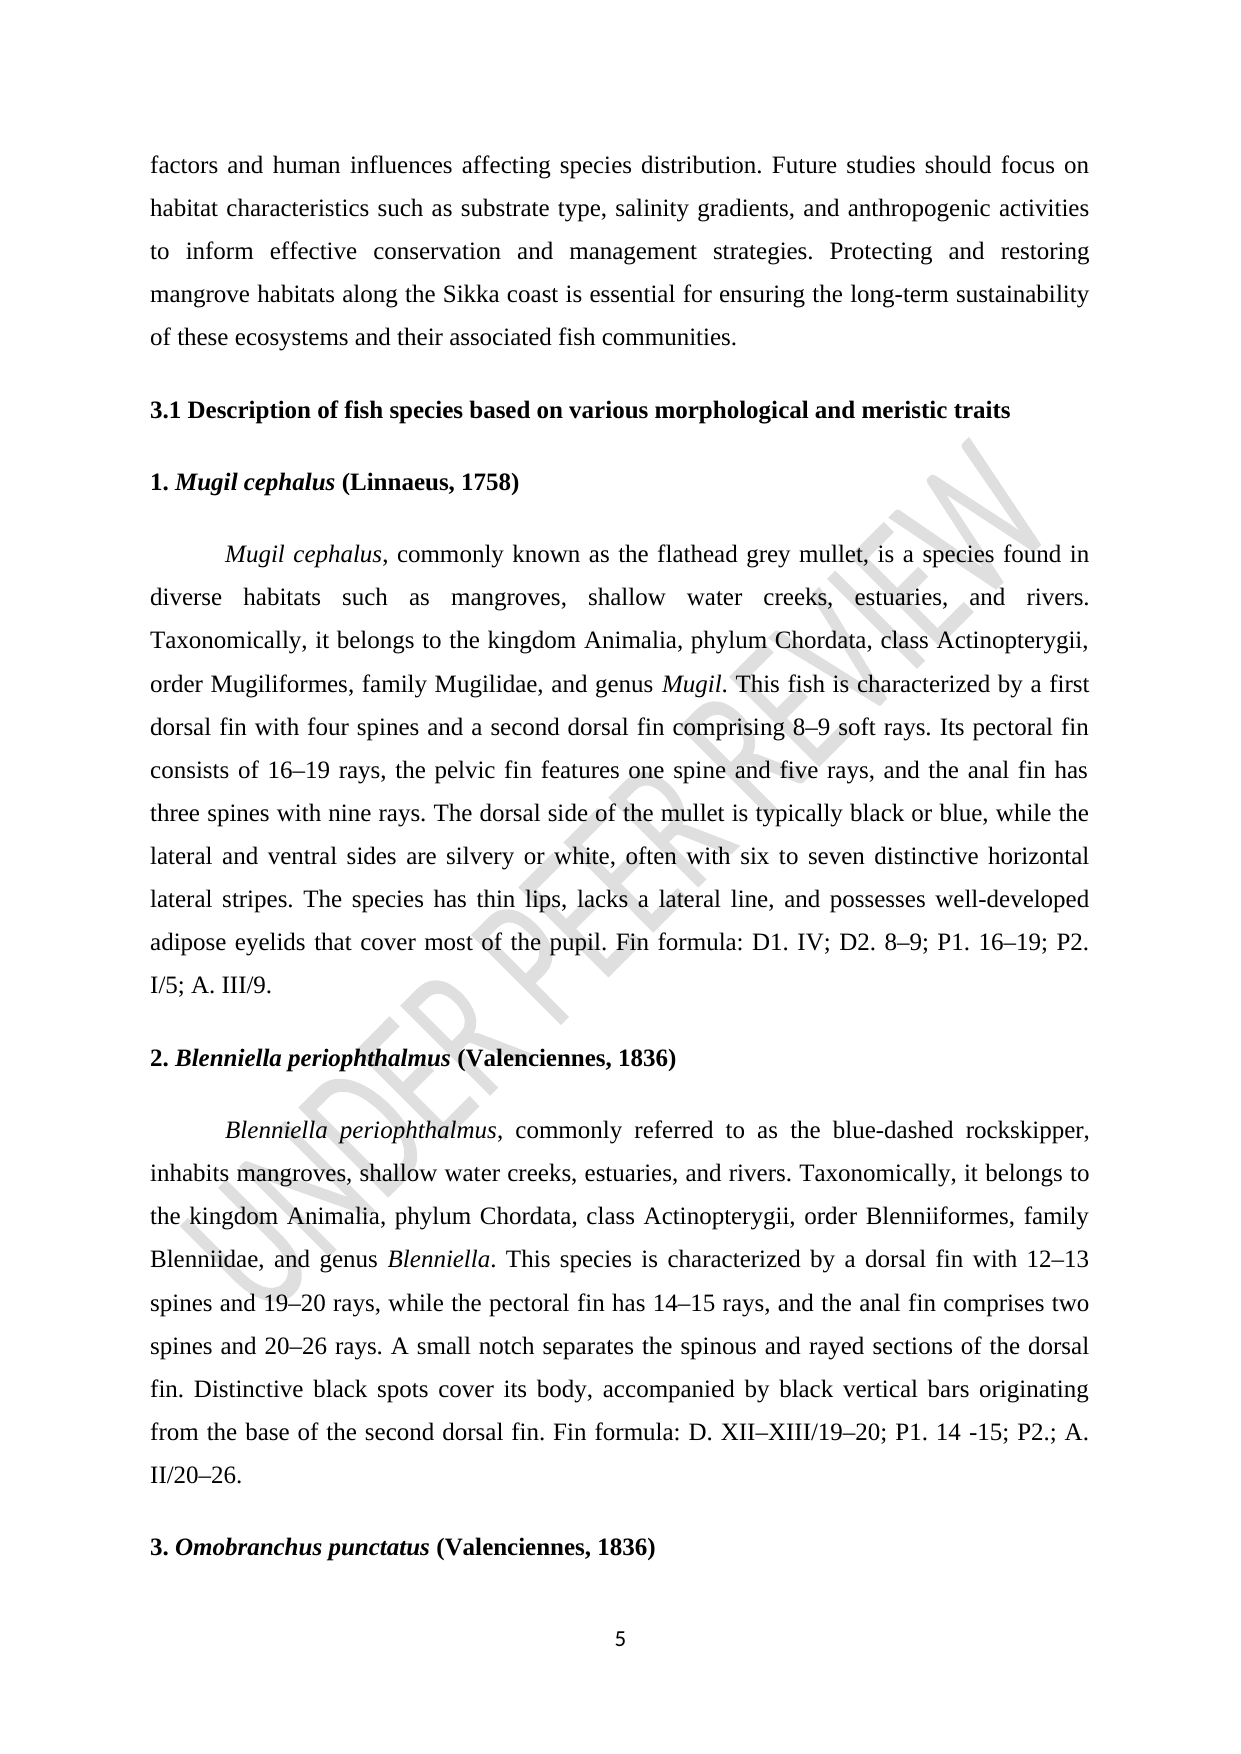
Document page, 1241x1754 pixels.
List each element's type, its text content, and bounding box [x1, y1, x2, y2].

text 3. Omobranchus punctatus (Valenciennes, 1836) [150, 1532, 1090, 1561]
text 3.1 Description of fish species based on various morphological and meristic traits [150, 395, 1090, 423]
text 2. Blenniella periophthalmus (Valenciennes, 1836) [150, 1043, 1090, 1072]
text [150, 150, 1090, 351]
text 1. Mugil cephalus (Linnaeus, 1758) [150, 467, 1090, 496]
text Mugil cephalus, commonly known as the flathead grey mullet, is a species found in diverse habitats such as mangroves, shallow water creeks, estuaries, and rivers. Taxonomically, it belongs to the kingdom Animalia, phylum Chordata, class Actinopterygii, order Mugiliformes, family Mugilidae, and genus Mugil. This fish is characterized by a first dorsal fin with four spines and a second dorsal fin comprising 8–9 soft rays. Its pectoral fin consists of 16–19 rays, the pelvic fin features one spine and five rays, and the anal fin has three spines with nine rays. The dorsal side of the mullet is typically black or blue, while the lateral and ventral sides are silvery or white, often with six to seven distinctive horizontal lateral stripes. The species has thin lips, lacks a lateral line, and possesses well-developed adipose eyelids that cover most of the pupil. Fin formula: D1. IV; D2. 8–9; P1. 16–19; P2. I/5; A. III/9. [150, 539, 1090, 999]
text Blenniella periophthalmus, commonly referred to as the blue-dashed rockskipper, inhabits mangroves, shallow water creeks, estuaries, and rivers. Taxonomically, it belongs to the kingdom Animalia, phylum Chordata, class Actinopterygii, order Blenniiformes, family Blenniidae, and genus Blenniella. This species is characterized by a dorsal fin with 12–13 spines and 19–20 rays, while the pectoral fin has 14–15 rays, and the anal fin comprises two spines and 20–26 rays. A small notch separates the spinous and rayed sections of the dorsal fin. Distinctive black spots cover its body, accompanied by black vertical bars originating from the base of the second dorsal fin. Fin formula: D. XII–XIII/19–20; P1. 14 -15; P2.; A. II/20–26. [150, 1115, 1090, 1489]
